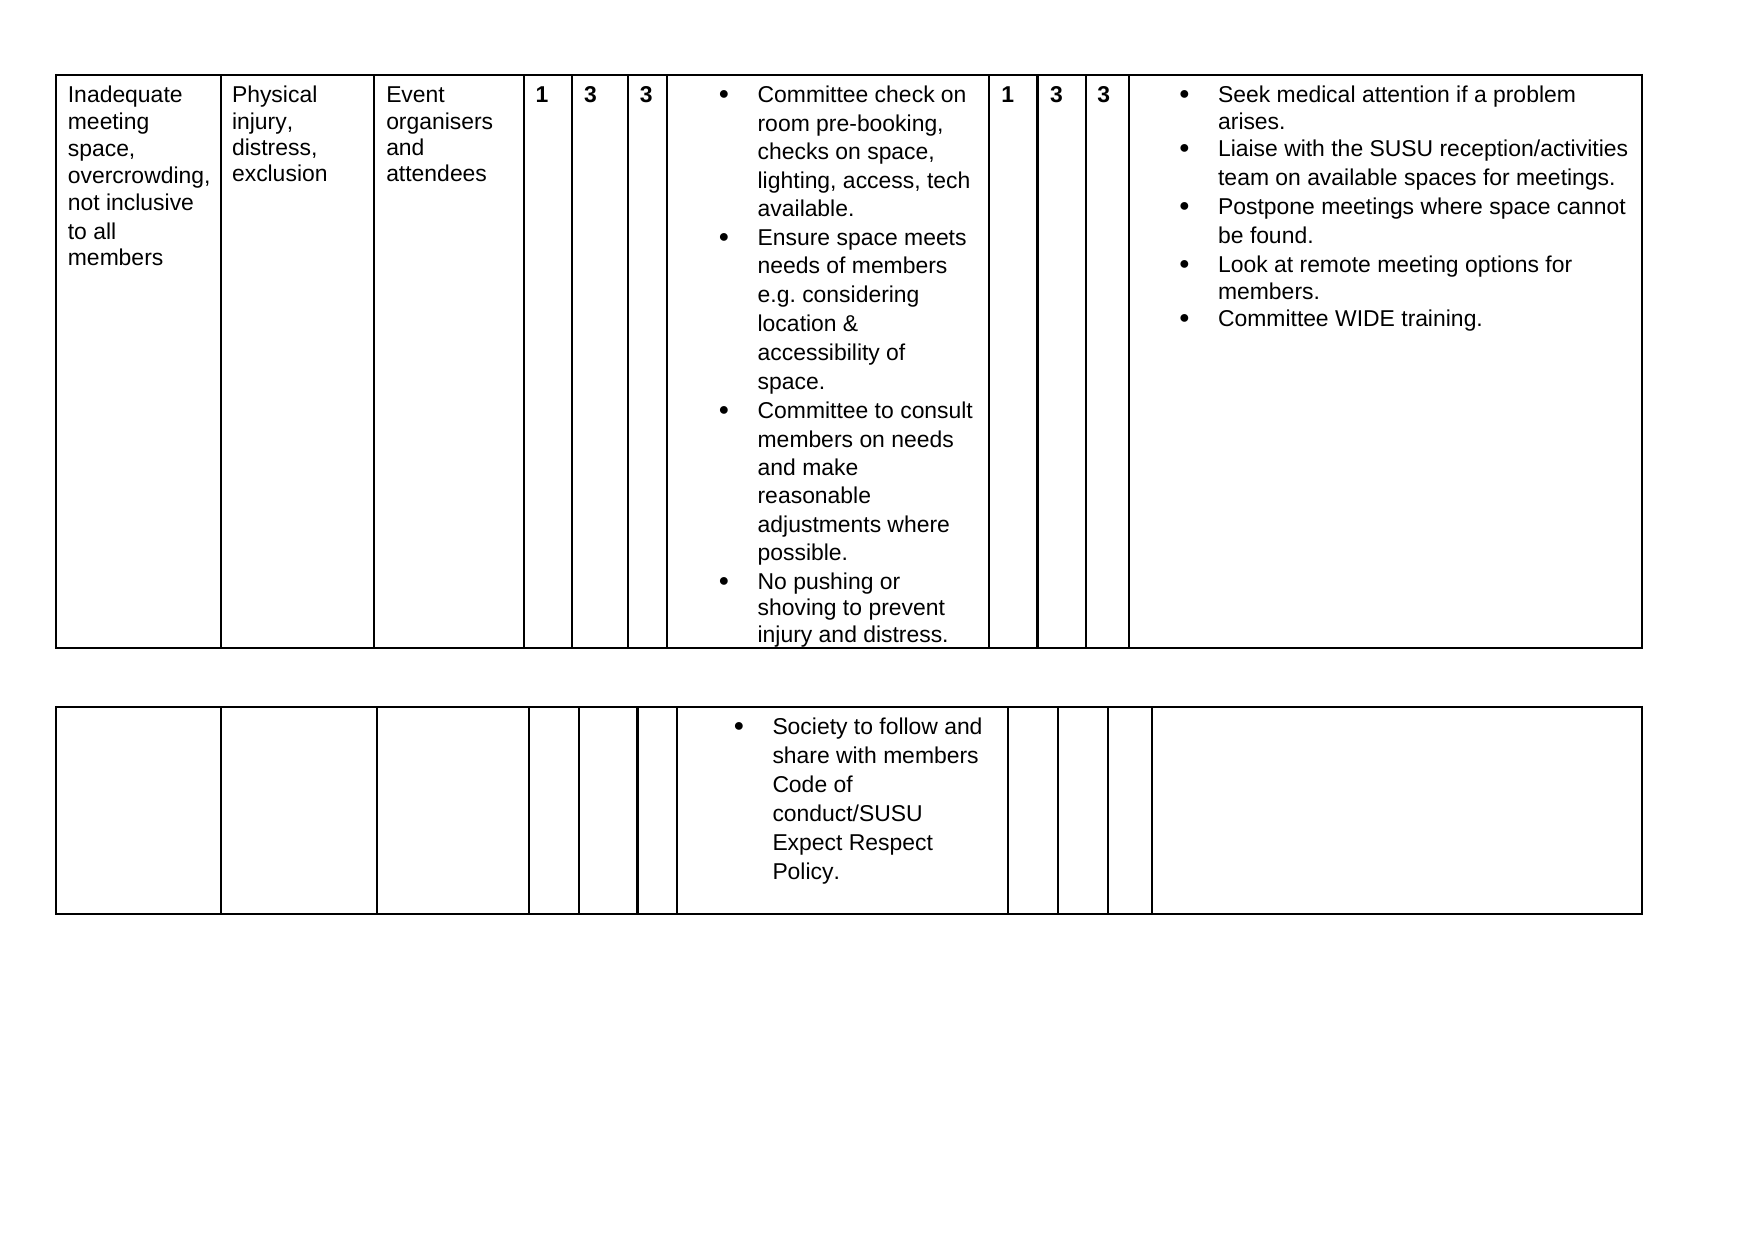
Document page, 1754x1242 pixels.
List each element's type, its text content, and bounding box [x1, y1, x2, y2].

table_header Society to follow and share with members Code of conduct/SUSU Expect Respect Policy. [696, 708, 1007, 913]
table_header [378, 708, 528, 913]
table_cell 1 [525, 76, 571, 647]
table_cell [1130, 76, 1142, 647]
table_header [1009, 708, 1057, 913]
table_header [222, 708, 376, 913]
table_cell 3 [1039, 76, 1085, 647]
table_cell 3 [573, 76, 627, 647]
table_header [1239, 708, 1641, 913]
table_cell 3 [1087, 76, 1128, 647]
table_header [530, 708, 578, 913]
table_cell [668, 76, 681, 647]
table_header [1059, 708, 1107, 913]
table_cell Event organisers and attendees [375, 76, 523, 647]
table_cell 1 [990, 76, 1036, 647]
table_header [1109, 708, 1151, 913]
table_cell Seek medical attention if a problem arises. Liaise with the SUSU reception/activities team on available spaces for meetings. Postpone meetings where space cannot be found. Look at remote meeting options for members. Committee WIDE training. [1142, 76, 1641, 647]
table_cell Physical injury, distress, exclusion [222, 76, 373, 647]
table_header [580, 708, 636, 913]
table_cell Committee check on room pre-booking, checks on space, lighting, access, tech available. Ensure space meets needs of members e.g. considering location & accessibility of space. Committee to consult members on needs and make reasonable adjustments where possible. No pushing or shoving to prevent injury and distress. [681, 76, 988, 647]
table_header [678, 708, 696, 913]
table_cell 3 [629, 76, 666, 647]
table_cell Inadequate meeting space, overcrowding, not inclusive to all members [57, 76, 220, 647]
table_header [1153, 708, 1238, 913]
table_header [639, 708, 676, 913]
table_header [57, 708, 220, 913]
